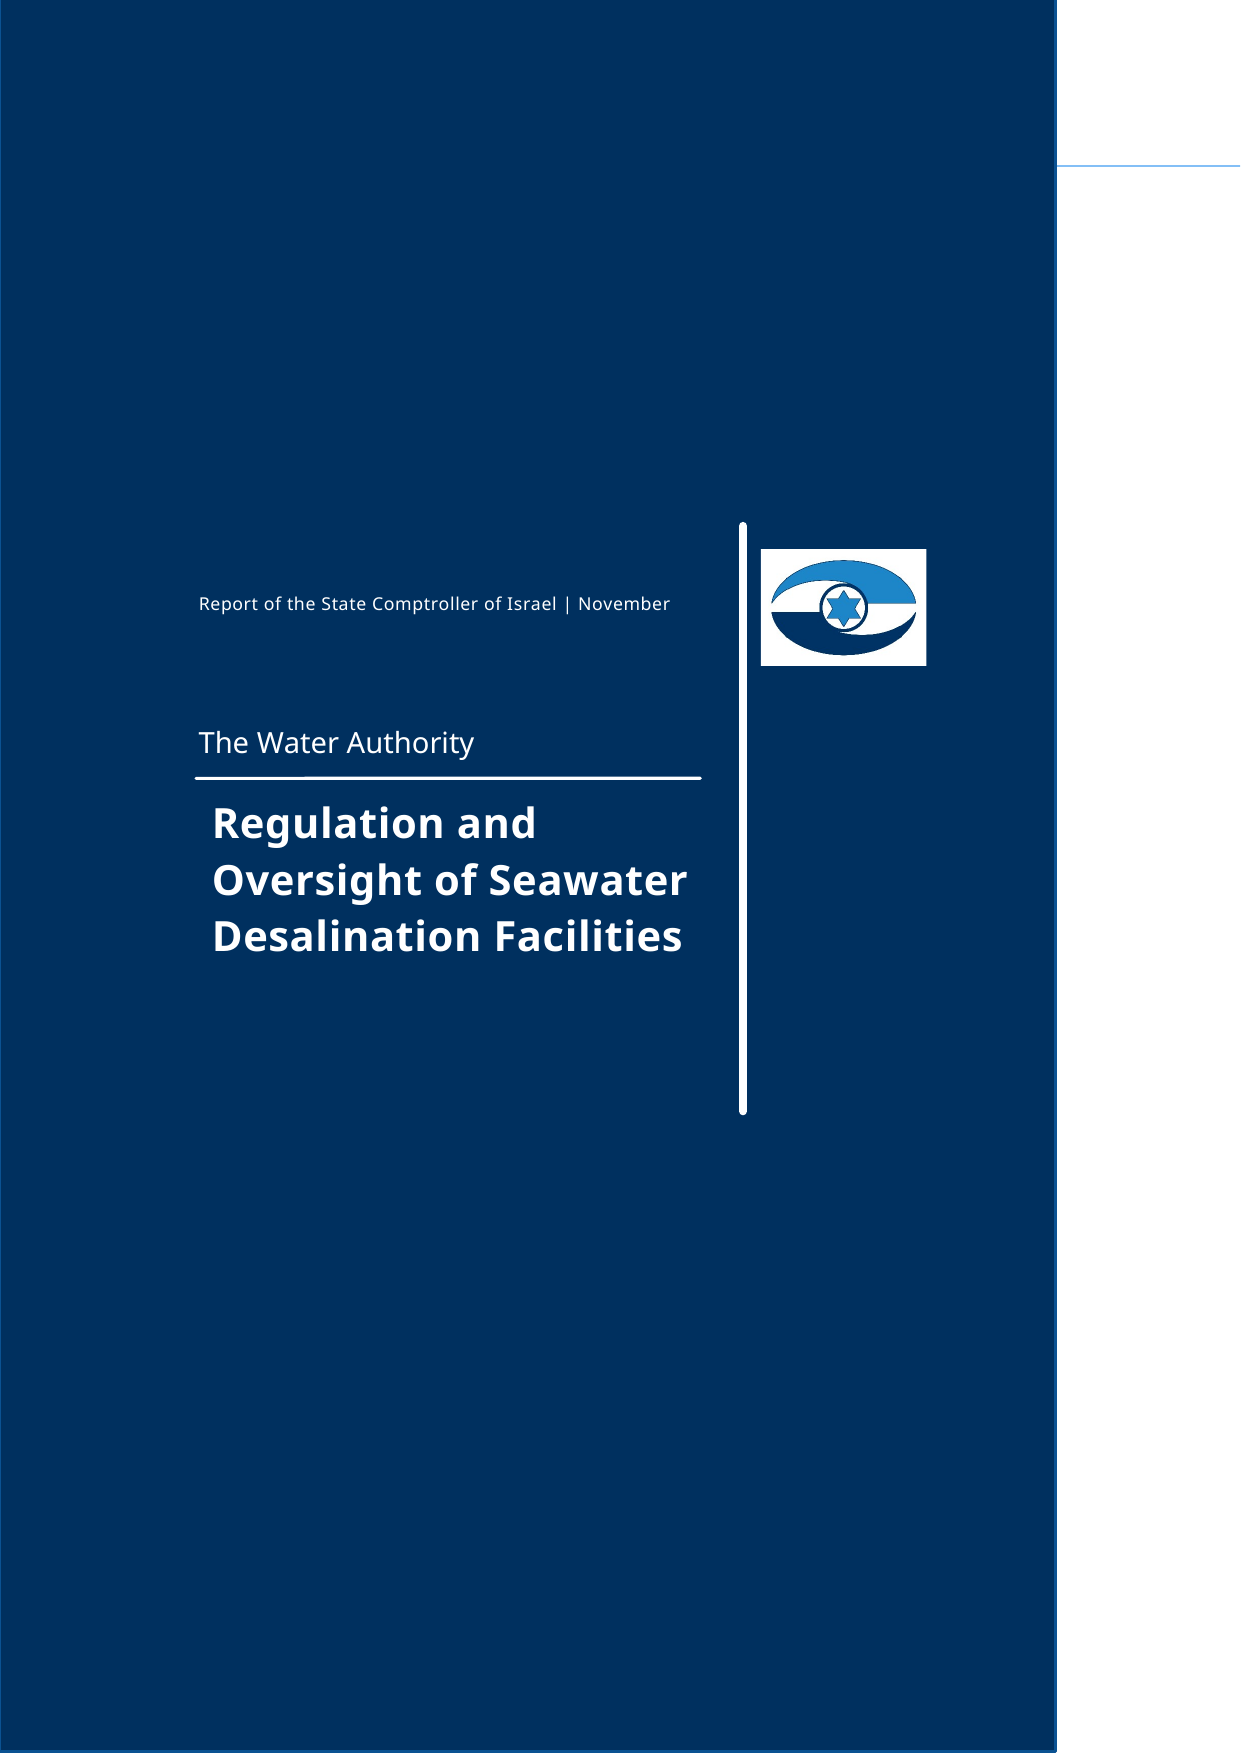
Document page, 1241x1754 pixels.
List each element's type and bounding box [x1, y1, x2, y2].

picture [760, 549, 927, 666]
